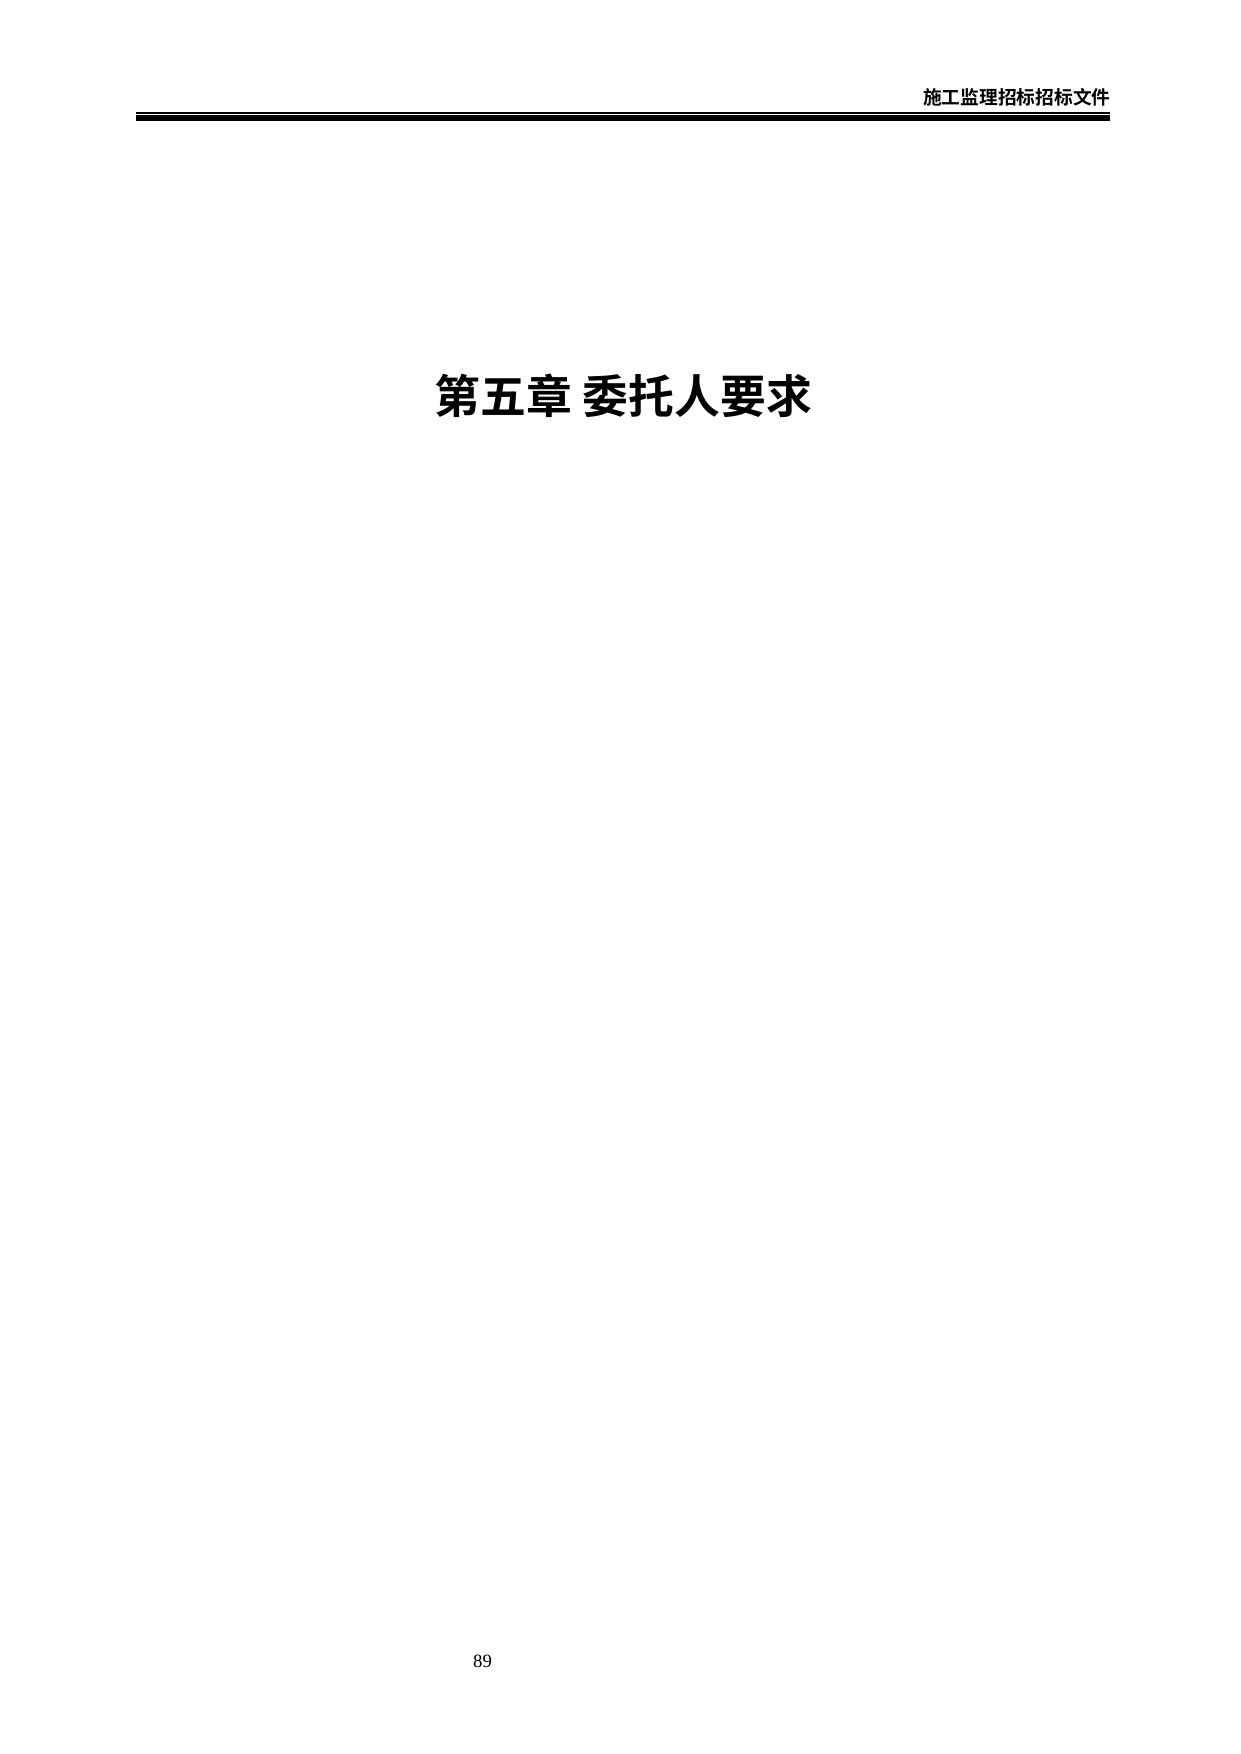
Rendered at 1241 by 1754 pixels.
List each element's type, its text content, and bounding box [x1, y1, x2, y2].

subtitle 第五章 委托人要求 [136, 361, 1110, 427]
